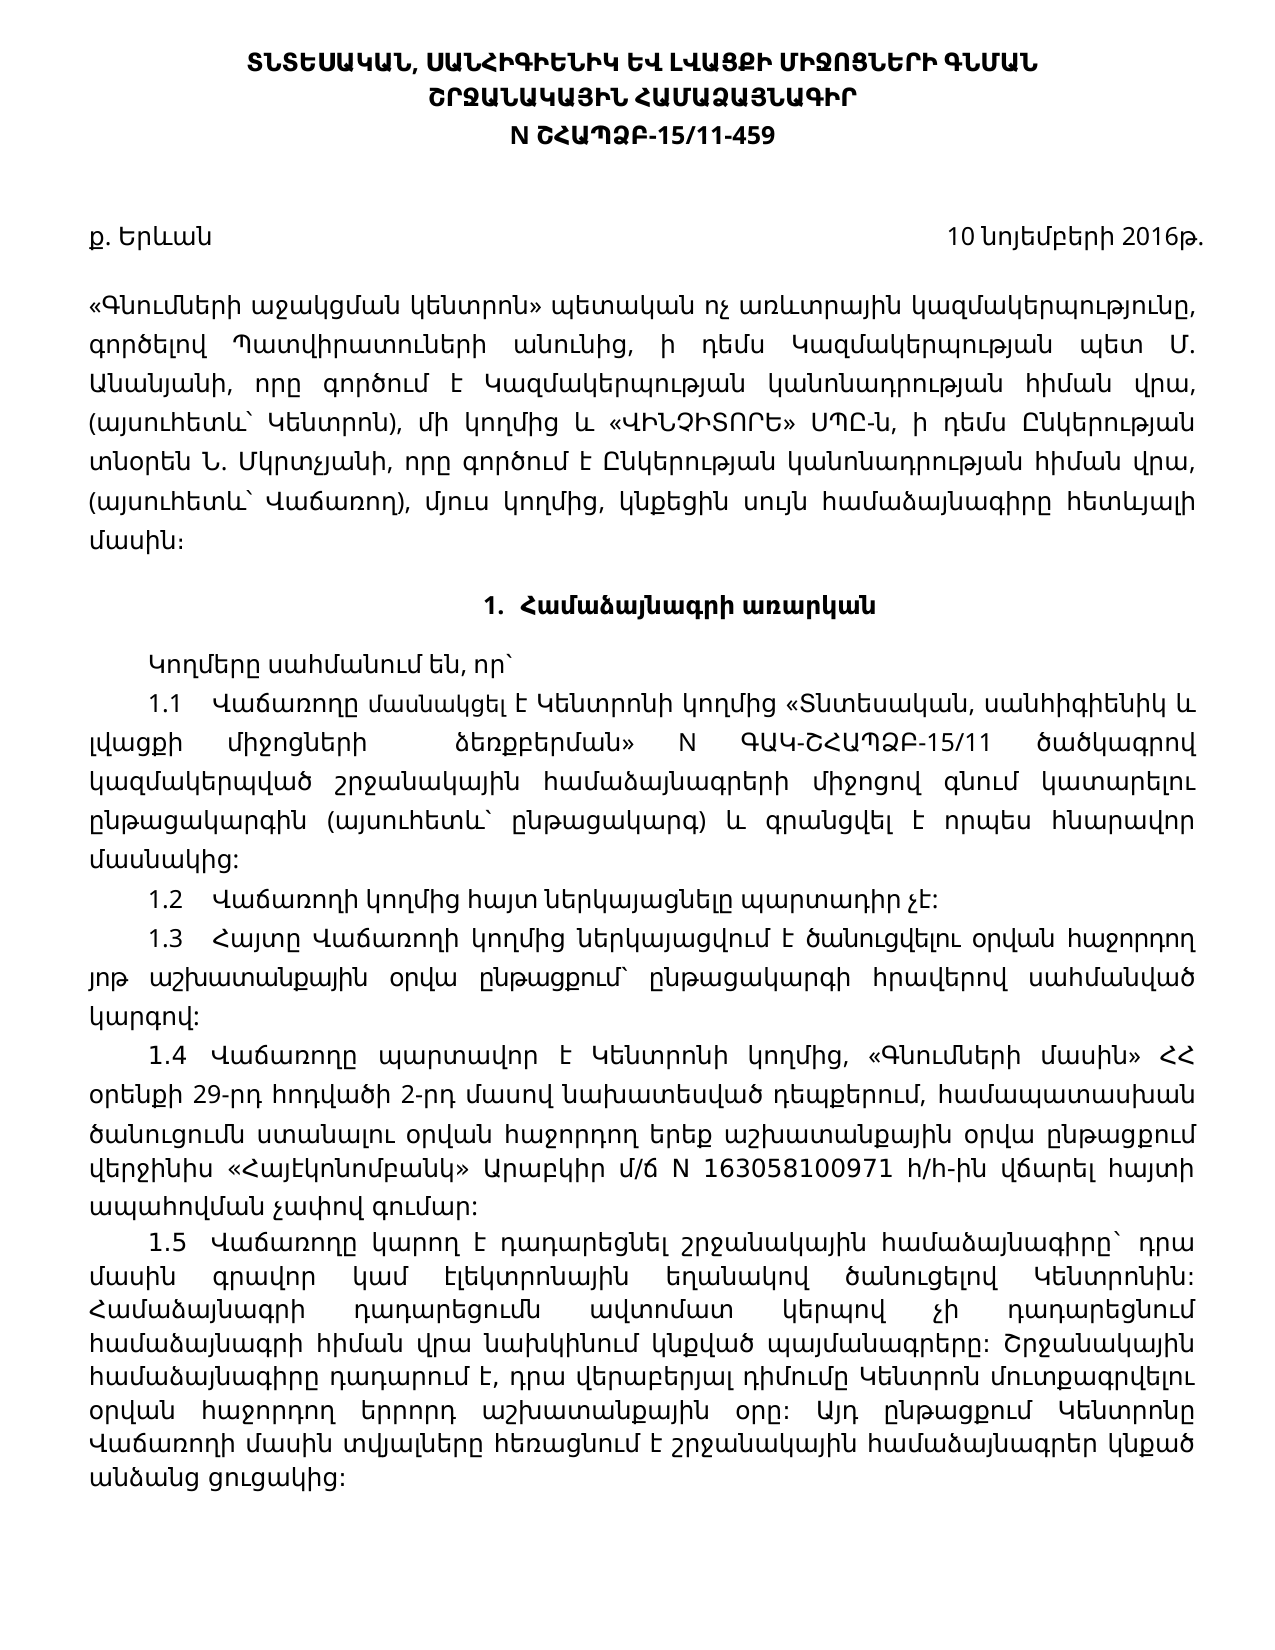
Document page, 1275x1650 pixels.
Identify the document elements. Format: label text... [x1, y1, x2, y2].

list Վաճառողը պարտավոր է Կենտրոնի կողմից, «Գնումների մասին» ՀՀ օրենքի 29-րդ հոդվածի 2-րդ մասով նախատեսված դեպքերում, համապատասխան ծանուցումն ստանալու օրվան հաջորդող երեք աշխատանքային օրվա ընթացքում վերջինիս «Հայէկոնոմբանկ» Արաբկիր մ/ճ N 163058100971 հ/հ-ին վճարել հայտի ապահովման չափով գումար: [89, 1038, 1196, 1223]
list Համաձայնագրի առարկան [164, 587, 1196, 622]
table_header ք. Երևան [78, 219, 599, 268]
text «Գնումների աջակցման կենտրոն» պետական ոչ առևտրային կազմակերպությունը, գործելով Պատվիրատուների անունից, ի դեմս Կազմակերպության պետ Մ. Անանյանի, որը գործում է Կազմակերպության կանոնադրության հիման վրա, (այսուհետև՝ Կենտրոն), մի կողմից և «ՎԻՆՉԻՏՈՐԵ» ՍՊԸ-ն, ի դեմս Ընկերության տնօրեն Ն. Մկրտչյանի, որը գործում է Ընկերության կանոնադրության հիման վրա, (այսուհետև՝ Վաճառող), մյուս կողմից, կնքեցին սույն համաձայնագիրը հետևյալի մասին։ [89, 287, 1196, 556]
text ՇՐՋԱՆԱԿԱՅԻՆ ՀԱՄԱՁԱՅՆԱԳԻՐ [89, 83, 1196, 113]
table_header 10 նոյեմբերի 2016թ. [599, 219, 1215, 268]
text N ՇՀԱՊՁԲ-15/11-459 [89, 118, 1196, 152]
list Վաճառողի կողմից հայտ ներկայացնելը պարտադիր չէ: [89, 881, 1196, 915]
list Վաճառողը մասնակցել է Կենտրոնի կողմից «Տնտեսական, սանհիգիենիկ և լվացքի միջոցների ձեռքբերման» N ԳԱԿ-ՇՀԱՊՁԲ-15/11 ծածկագրով կազմակերպված շրջանակային համաձայնագրերի միջոցով գնում կատարելու ընթացակարգին (այսուհետև` ընթացակարգ) և գրանցվել է որպես հնարավոր մասնակից: [89, 685, 1196, 876]
text ՏՆՏԵՍԱԿԱՆ, ՍԱՆՀԻԳԻԵՆԻԿ ԵՎ ԼՎԱՑՔԻ ՄԻՋՈՑՆԵՐԻ ԳՆՄԱՆ [89, 44, 1196, 78]
list Վաճառողը կարող է դադարեցնել շրջանակային համաձայնագիրը` դրա մասին գրավոր կամ էլեկտրոնային եղանակով ծանուցելով Կենտրոնին: Համաձայնագրի դադարեցումն ավտոմատ կերպով չի դադարեցնում համաձայնագրի հիման վրա նախկինում կնքված պայմանագրերը: Շրջանակային համաձայնագիրը դադարում է, դրա վերաբերյալ դիմումը Կենտրոն մուտքագրվելու օրվան հաջորդող երրորդ աշխատանքային օրը: Այդ ընթացքում Կենտրոնը Վաճառողի մասին տվյալները հեռացնում է շրջանակային համաձայնագրեր կնքած անձանց ցուցակից: [89, 1228, 1196, 1492]
list Հայտը Վաճառողի կողմից ներկայացվում է ծանուցվելու օրվան հաջորդող յոթ աշխատանքային օրվա ընթացքում` ընթացակարգի հրավերով սահմանված կարգով: [89, 920, 1196, 1033]
text Կողմերը սահմանում են, որ` [89, 646, 1196, 680]
